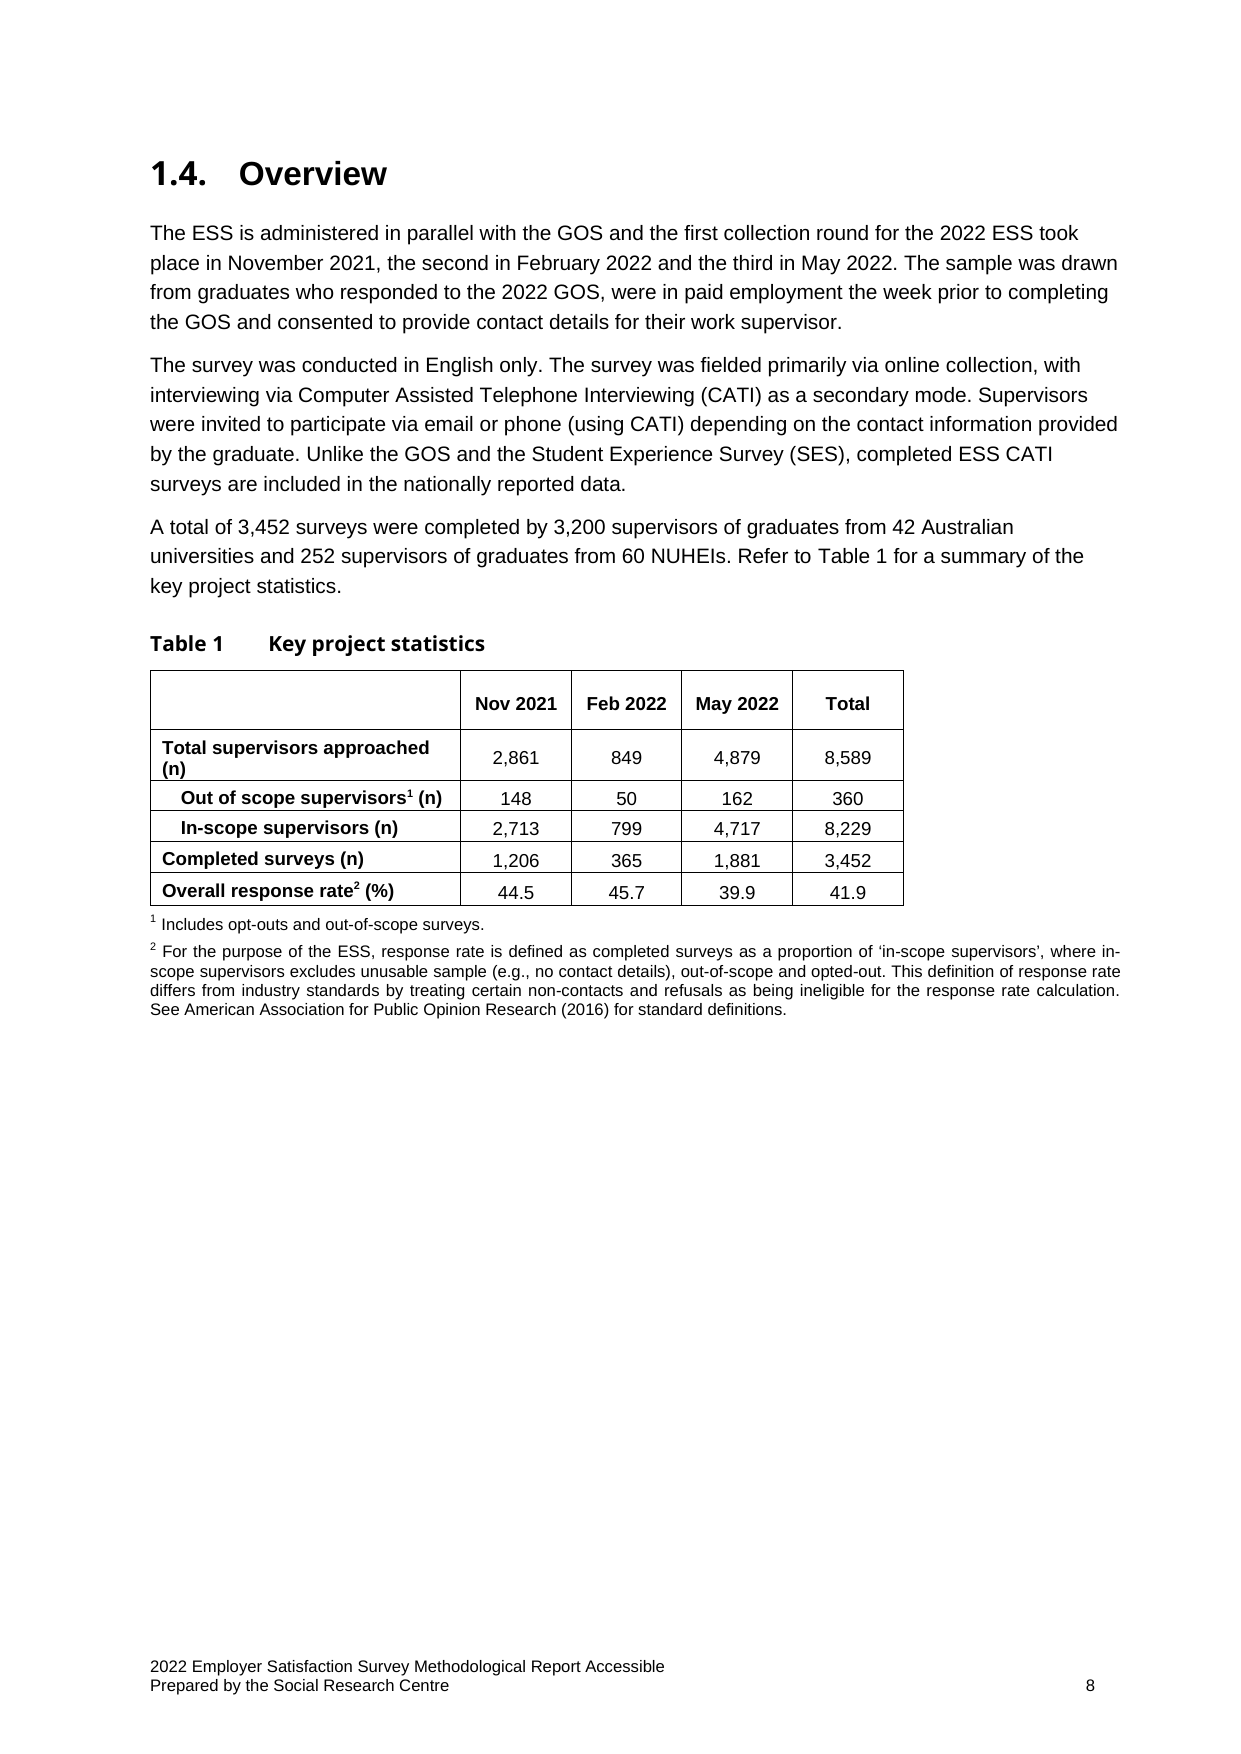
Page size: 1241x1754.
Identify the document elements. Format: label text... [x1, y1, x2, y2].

table_header Feb 2022 [572, 671, 681, 729]
table_cell 4,717 [682, 811, 792, 841]
table_cell 39.9 [682, 873, 792, 905]
text 2 For the purpose of the ESS, response rate is defined as completed surveys as a proportion of ‘in-scope supervisors’, where in-scope supervisors excludes unusable sample (e.g., no contact details), out-of-scope and opted-out. This definition of response rate differs from industry standards by treating certain non-contacts and refusals as being ineligible for the response rate calculation. See American Association for Public Opinion Research (2016) for standard definitions. [150, 940, 1122, 1019]
text Table 1 Key project statistics [150, 629, 1122, 658]
table_cell In-scope supervisors (n) [151, 811, 460, 841]
table_header Nov 2021 [461, 671, 571, 729]
table_cell 4,879 [682, 730, 792, 779]
table_cell 3,452 [793, 842, 903, 872]
subtitle Overview [150, 150, 1122, 195]
text The ESS is administered in parallel with the GOS and the first collection round for the 2022 ESS took place in November 2021, the second in February 2022 and the third in May 2022. The sample was drawn from graduates who responded to the 2022 GOS, were in paid employment the week prior to completing the GOS and consented to provide contact details for their work supervisor. [150, 220, 1122, 334]
table_cell 2,861 [461, 730, 571, 779]
text A total of 3,452 surveys were completed by 3,200 supervisors of graduates from 42 Australian universities and 252 supervisors of graduates from 60 NUHEIs. Refer to Table 1 for a summary of the key project statistics. [150, 514, 1122, 598]
table_cell Completed surveys (n) [151, 842, 460, 872]
table_cell 799 [572, 811, 681, 841]
table_cell Out of scope supervisors1 (n) [151, 781, 460, 810]
table_cell 2,713 [461, 811, 571, 841]
text The survey was conducted in English only. The survey was fielded primarily via online collection, with interviewing via Computer Assisted Telephone Interviewing (CATI) as a secondary mode. Supervisors were invited to participate via email or phone (using CATI) depending on the contact information provided by the graduate. Unlike the GOS and the Student Experience Survey (SES), completed ESS CATI surveys are included in the nationally reported data. [150, 352, 1122, 496]
table_cell Total supervisors approached (n) [151, 730, 460, 779]
table_cell 148 [461, 781, 571, 810]
table_cell 8,589 [793, 730, 903, 779]
table_header Category [151, 671, 460, 729]
table_header May 2022 [682, 671, 792, 729]
table_cell 41.9 [793, 873, 903, 905]
table_cell Overall response rate2 (%) [151, 873, 460, 905]
text 1 Includes opt-outs and out-of-scope surveys. [150, 912, 1122, 934]
table_cell 8,229 [793, 811, 903, 841]
table_cell 162 [682, 781, 792, 810]
table_header Total [793, 671, 903, 729]
table_cell 1,206 [461, 842, 571, 872]
table_cell 50 [572, 781, 681, 810]
table_cell 45.7 [572, 873, 681, 905]
table_cell 1,881 [682, 842, 792, 872]
table_cell 365 [572, 842, 681, 872]
table_cell 849 [572, 730, 681, 779]
table_cell 44.5 [461, 873, 571, 905]
table_cell 360 [793, 781, 903, 810]
